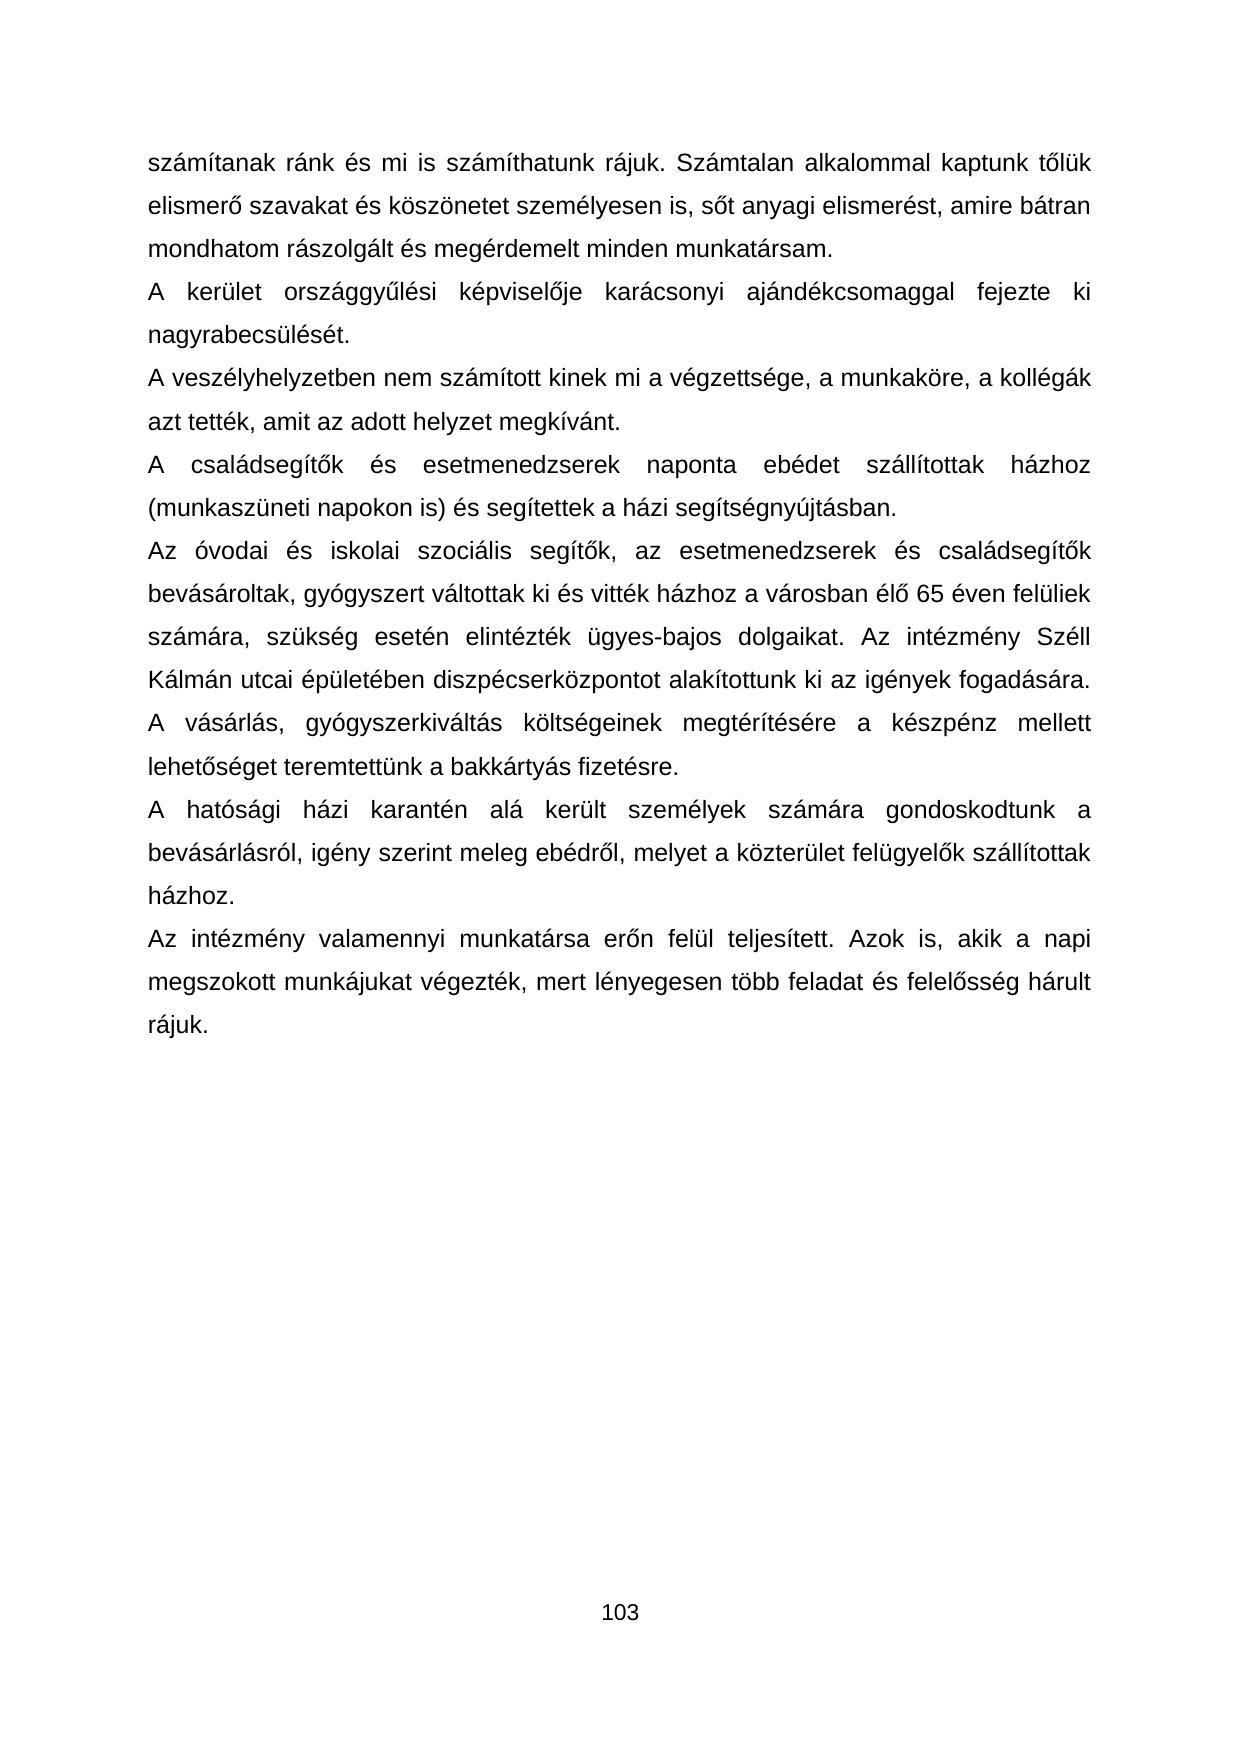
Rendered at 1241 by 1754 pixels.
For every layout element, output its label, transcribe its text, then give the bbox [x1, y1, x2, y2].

text Az intézmény valamennyi munkatársa erőn felül teljesített. Azok is, akik a napi megszokott munkájukat végezték, mert lényegesen több feladat és felelősség hárult rájuk. [148, 924, 1092, 1039]
text A családsegítők és esetmenedzserek naponta ebédet szállítottak házhoz (munkaszüneti napokon is) és segítettek a házi segítségnyújtásban. [148, 449, 1092, 521]
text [148, 148, 1092, 263]
text A hatósági házi karantén alá került személyek számára gondoskodtunk a bevásárlásról, igény szerint meleg ebédről, melyet a közterület felügyelők szállítottak házhoz. [148, 794, 1092, 909]
text A kerület országgyűlési képviselője karácsonyi ajándékcsomaggal fejezte ki nagyrabecsülését. [148, 277, 1092, 349]
text Az óvodai és iskolai szociális segítők, az esetmenedzserek és családsegítők bevásároltak, gyógyszert váltottak ki és vitték házhoz a városban élő 65 éven felüliek számára, szükség esetén elintézték ügyes-bajos dolgaikat. Az intézmény Széll Kálmán utcai épületében diszpécserközpontot alakítottunk ki az igények fogadására. A vásárlás, gyógyszerkiváltás költségeinek megtérítésére a készpénz mellett lehetőséget teremtettünk a bakkártyás fizetésre. [148, 536, 1092, 780]
text A veszélyhelyzetben nem számított kinek mi a végzettsége, a munkaköre, a kollégák azt tették, amit az adott helyzet megkívánt. [148, 363, 1092, 435]
